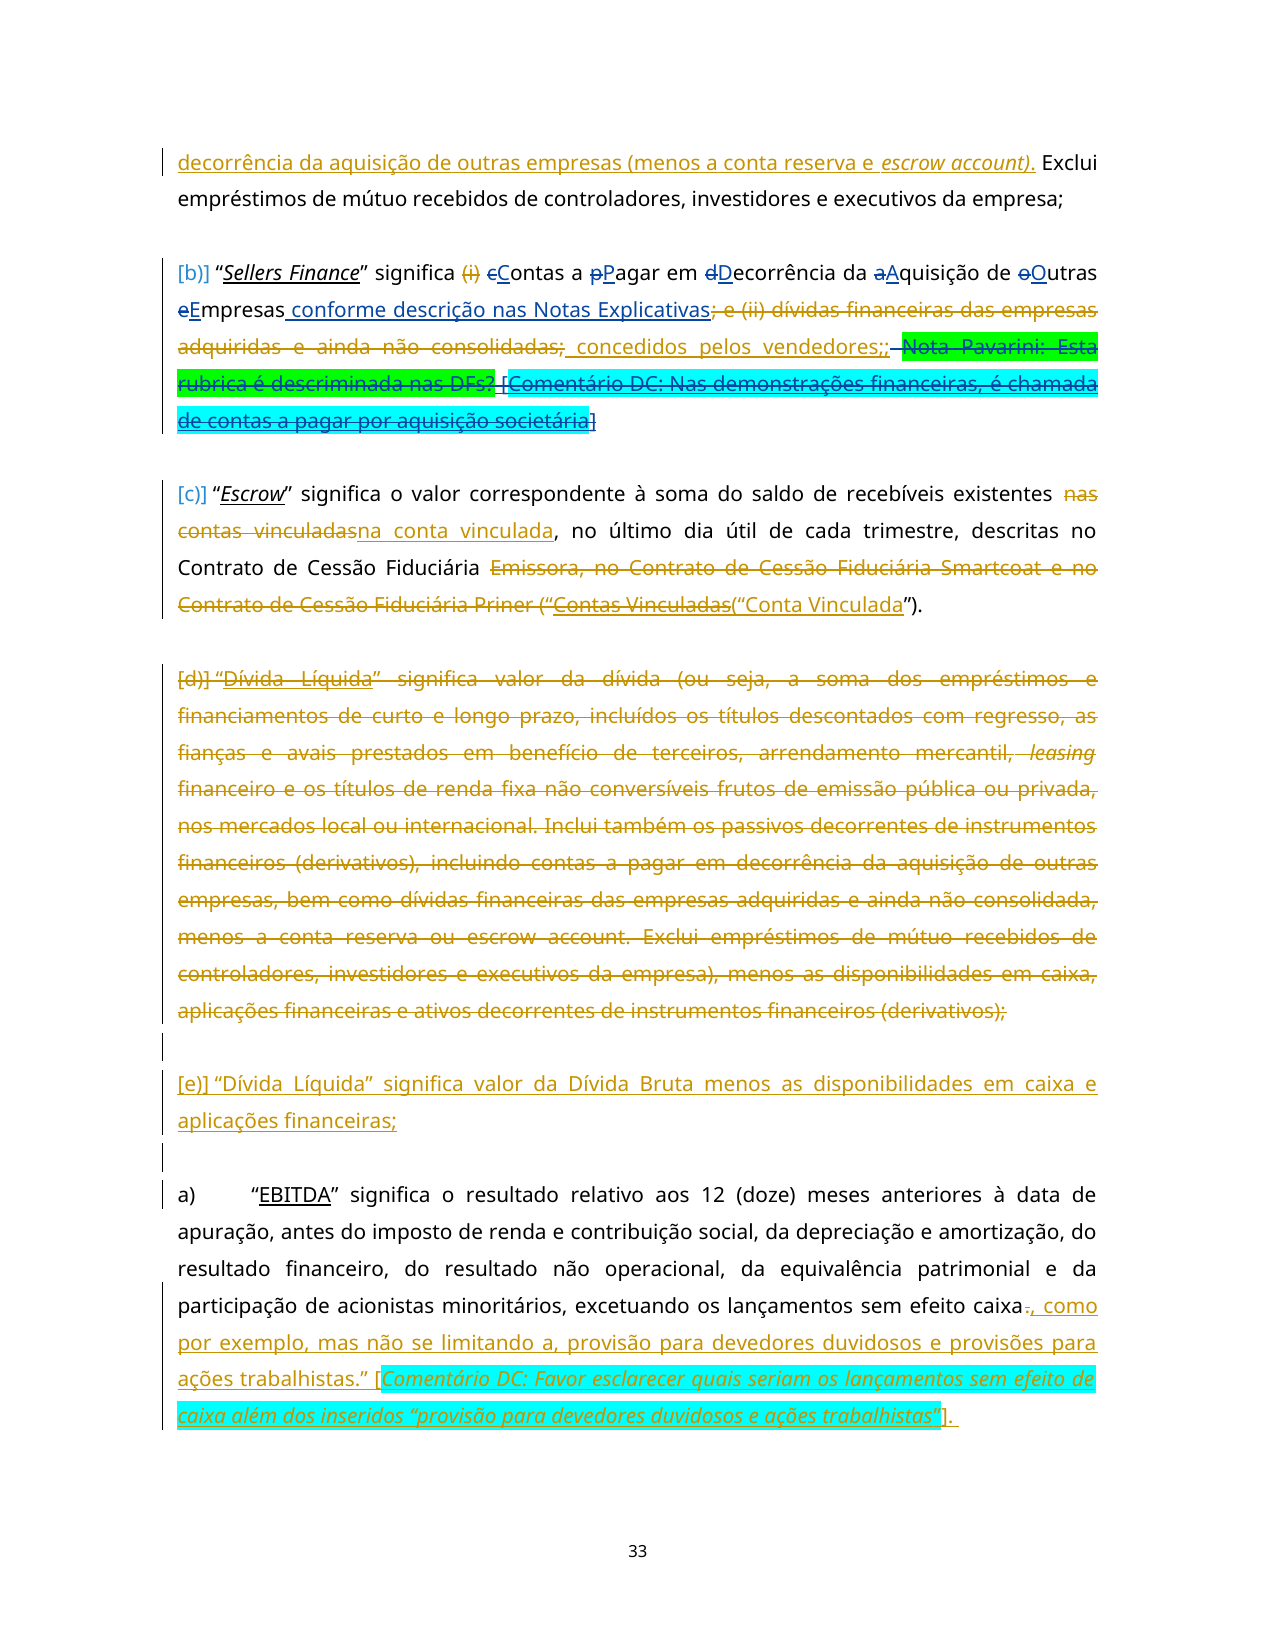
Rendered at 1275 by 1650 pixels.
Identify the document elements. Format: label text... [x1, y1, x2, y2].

list “Sellers Finance” significa ontas a agar em ecorrência da quisição de utras mpresas [177, 258, 1098, 385]
list “EBITDA” significa o resultado relativo aos 12 (doze) meses anteriores à data de apuração, antes do imposto de renda e contribuição social, da depreciação e amortização, do resultado financeiro, do resultado não operacional, da equivalência patrimonial e da participação de acionistas minoritários, excetuando os lançamentos sem efeito caixa [177, 1353, 1098, 1430]
list “Escrow” significa o valor correspondente à soma do saldo de recebíveis existentes , no último dia útil de cada trimestre, descritas no Contrato de Cessão Fiduciária ”). [177, 479, 1098, 619]
list “EBITDA” significa o resultado relativo aos 12 (doze) meses anteriores à data de apuração, antes do imposto de renda e contribuição social, da depreciação e amortização, do resultado financeiro, do resultado não operacional, da equivalência patrimonial e da participação de acionistas minoritários, excetuando os lançamentos sem efeito caixa [177, 1180, 1098, 1352]
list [177, 148, 1098, 213]
list “Sellers Finance” significa ontas a agar em ecorrência da quisição de utras mpresas [177, 394, 1098, 434]
